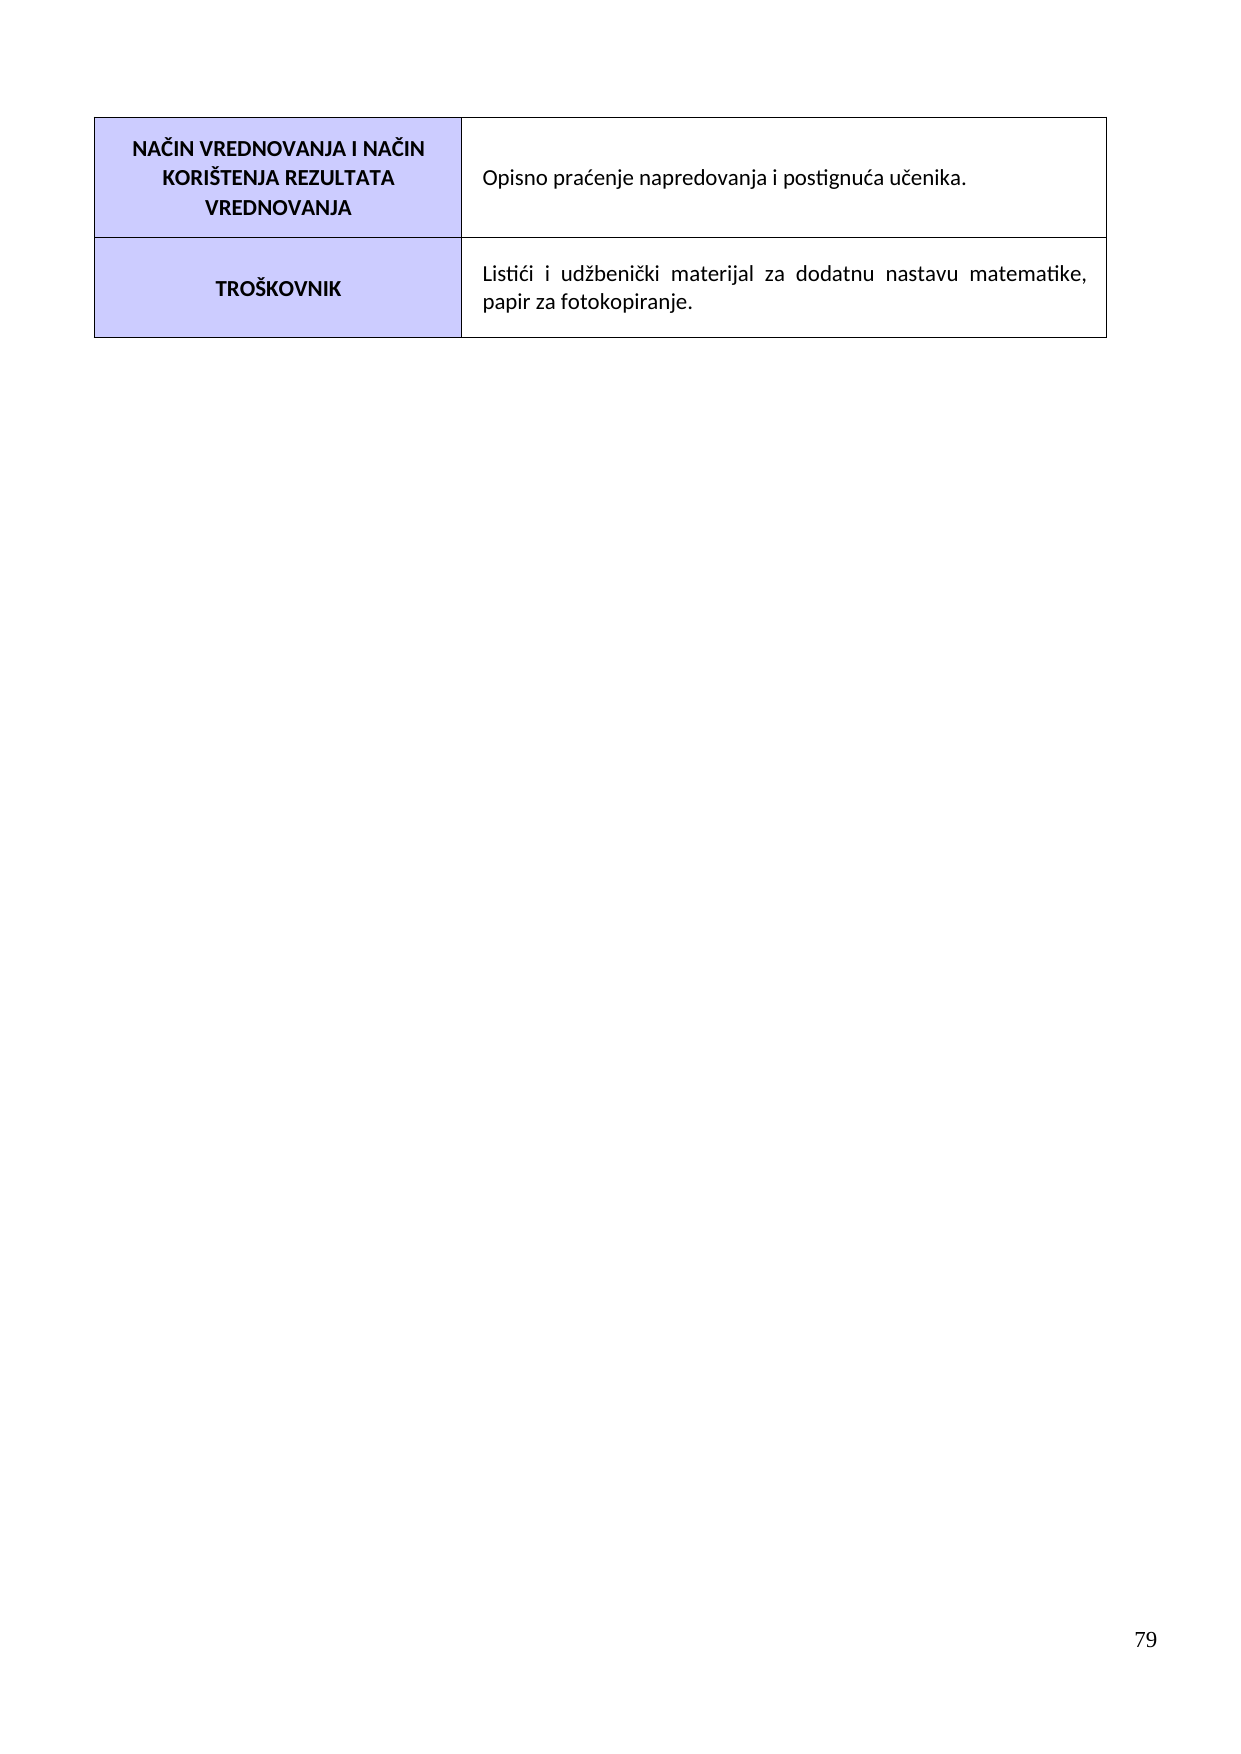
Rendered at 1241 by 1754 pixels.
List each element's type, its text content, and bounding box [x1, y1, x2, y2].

table_cell Listići i udžbenički materijal za dodatnu nastavu matematike, papir za fotokopiranje. [462, 238, 1106, 337]
table_cell NAČIN VREDNOVANJA I NAČIN KORIŠTENJA REZULTATA VREDNOVANJA [95, 118, 461, 237]
table_cell TROŠKOVNIK [95, 238, 461, 337]
table_cell Opisno praćenje napredovanja i postignuća učenika. [462, 118, 1106, 237]
